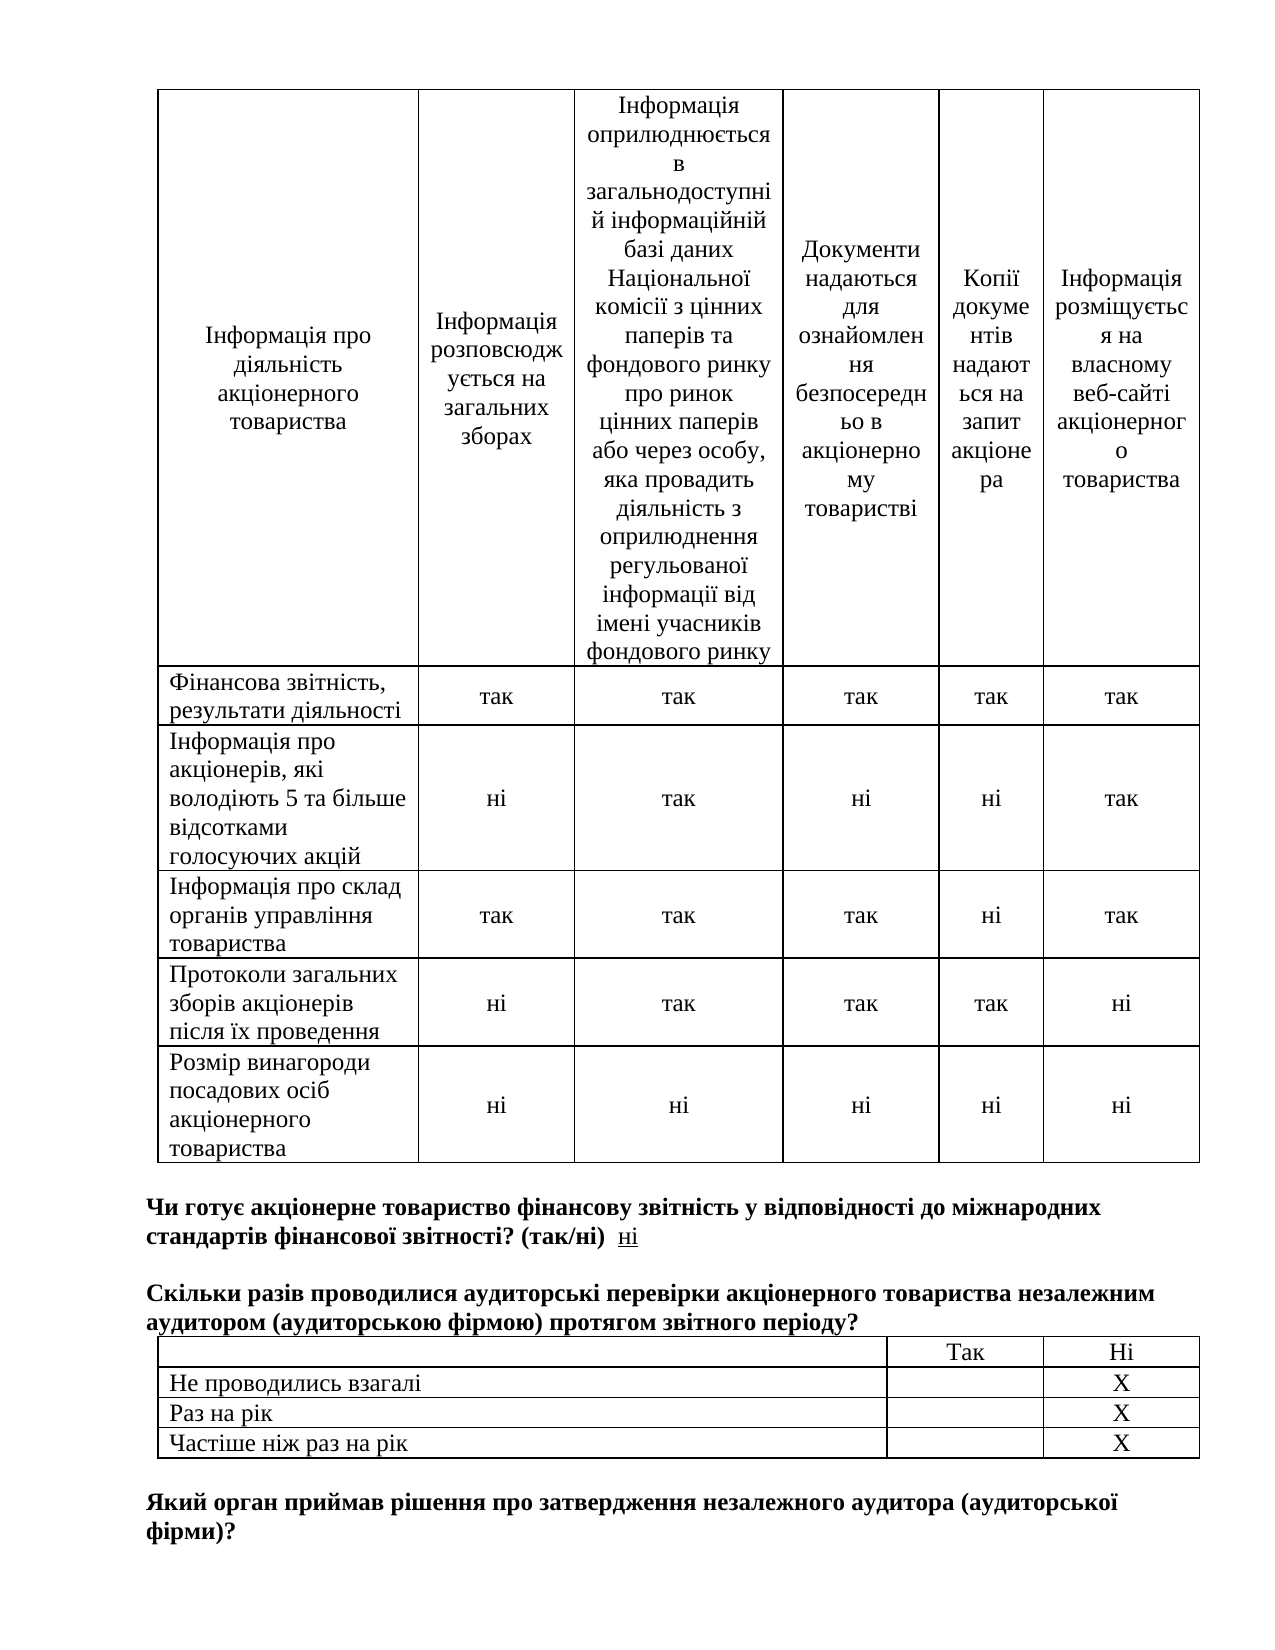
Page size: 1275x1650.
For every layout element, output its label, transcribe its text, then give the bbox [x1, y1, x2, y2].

table_cell так [940, 667, 1043, 724]
table_cell ні [940, 726, 1043, 869]
table_cell Не проводились взагалі [159, 1368, 886, 1396]
table_cell ні [940, 1047, 1043, 1162]
table_header Так [888, 1337, 1043, 1366]
table_cell Частіше ніж раз на рік [159, 1428, 886, 1457]
table_cell X [1044, 1428, 1199, 1457]
table_cell ні [940, 871, 1043, 957]
table_cell ні [784, 1047, 938, 1162]
table_cell так [784, 871, 938, 957]
table_cell так [1044, 726, 1199, 869]
table_cell ні [784, 726, 938, 869]
table_cell X [1044, 1398, 1199, 1427]
table_cell ні [419, 959, 574, 1045]
table_cell Фінансова звітність, результати діяльності [159, 667, 418, 724]
table_cell [888, 1398, 1043, 1427]
table_cell ні [1044, 959, 1199, 1045]
table_cell так [575, 667, 782, 724]
table_cell так [575, 959, 782, 1045]
text Скільки разів проводилися аудиторські перевірки акціонерного товариства незалежним аудитором (аудиторською фірмою) протягом звітного періоду? [146, 1278, 1186, 1336]
table_cell так [784, 667, 938, 724]
table_cell так [419, 871, 574, 957]
table_cell Розмір винагороди посадових осіб акціонерного товариства [159, 1047, 418, 1162]
table_cell так [1044, 667, 1199, 724]
table_cell так [1044, 871, 1199, 957]
table_cell ні [575, 1047, 782, 1162]
table_cell [888, 1428, 1043, 1457]
table_cell ні [419, 726, 574, 869]
table_header Інформація про діяльність акціонерного товариства [159, 90, 418, 665]
table_cell так [575, 726, 782, 869]
table_header Документи надаються для ознайомлення безпосередньо в акціонерному товаристві [784, 90, 938, 665]
table_header Інформація розповсюджується на загальних зборах [419, 90, 574, 665]
table_cell так [784, 959, 938, 1045]
table_header Інформація оприлюднюється в загальнодоступній інформаційній базі даних Національної комісії з цінних паперів та фондового ринку про ринок цінних паперів або через особу, яка провадить діяльність з оприлюднення регульованої інформації від імені учасників фондового ринку [575, 90, 782, 665]
table_header Інформація розміщується на власному веб-сайті акціонерного товариства [1044, 90, 1199, 665]
table_cell Протоколи загальних зборів акціонерів після їх проведення [159, 959, 418, 1045]
table_cell Інформація про акціонерів, які володіють 5 та більше відсотками голосуючих акцій [159, 726, 418, 869]
table_cell так [575, 871, 782, 957]
table_cell ні [419, 1047, 574, 1162]
table_header Ні [1044, 1337, 1199, 1366]
table_cell Інформація про склад органів управління товариства [159, 871, 418, 957]
table_cell так [419, 667, 574, 724]
table_cell ні [1044, 1047, 1199, 1162]
table_cell так [940, 959, 1043, 1045]
table_cell [888, 1368, 1043, 1396]
table_cell Раз на рік [159, 1398, 886, 1427]
text Чи готує акціонерне товариство фінансову звітність у відповідності до міжнародних стандартів фінансової звітності? (так/ні) ні [146, 1192, 1186, 1249]
table_header Копії документів надаються на запит акціонера [940, 90, 1043, 665]
table_header [159, 1337, 886, 1366]
table_cell X [1044, 1368, 1199, 1396]
text Який орган приймав рішення про затвердження незалежного аудитора (аудиторської фірми)? [146, 1487, 1186, 1545]
